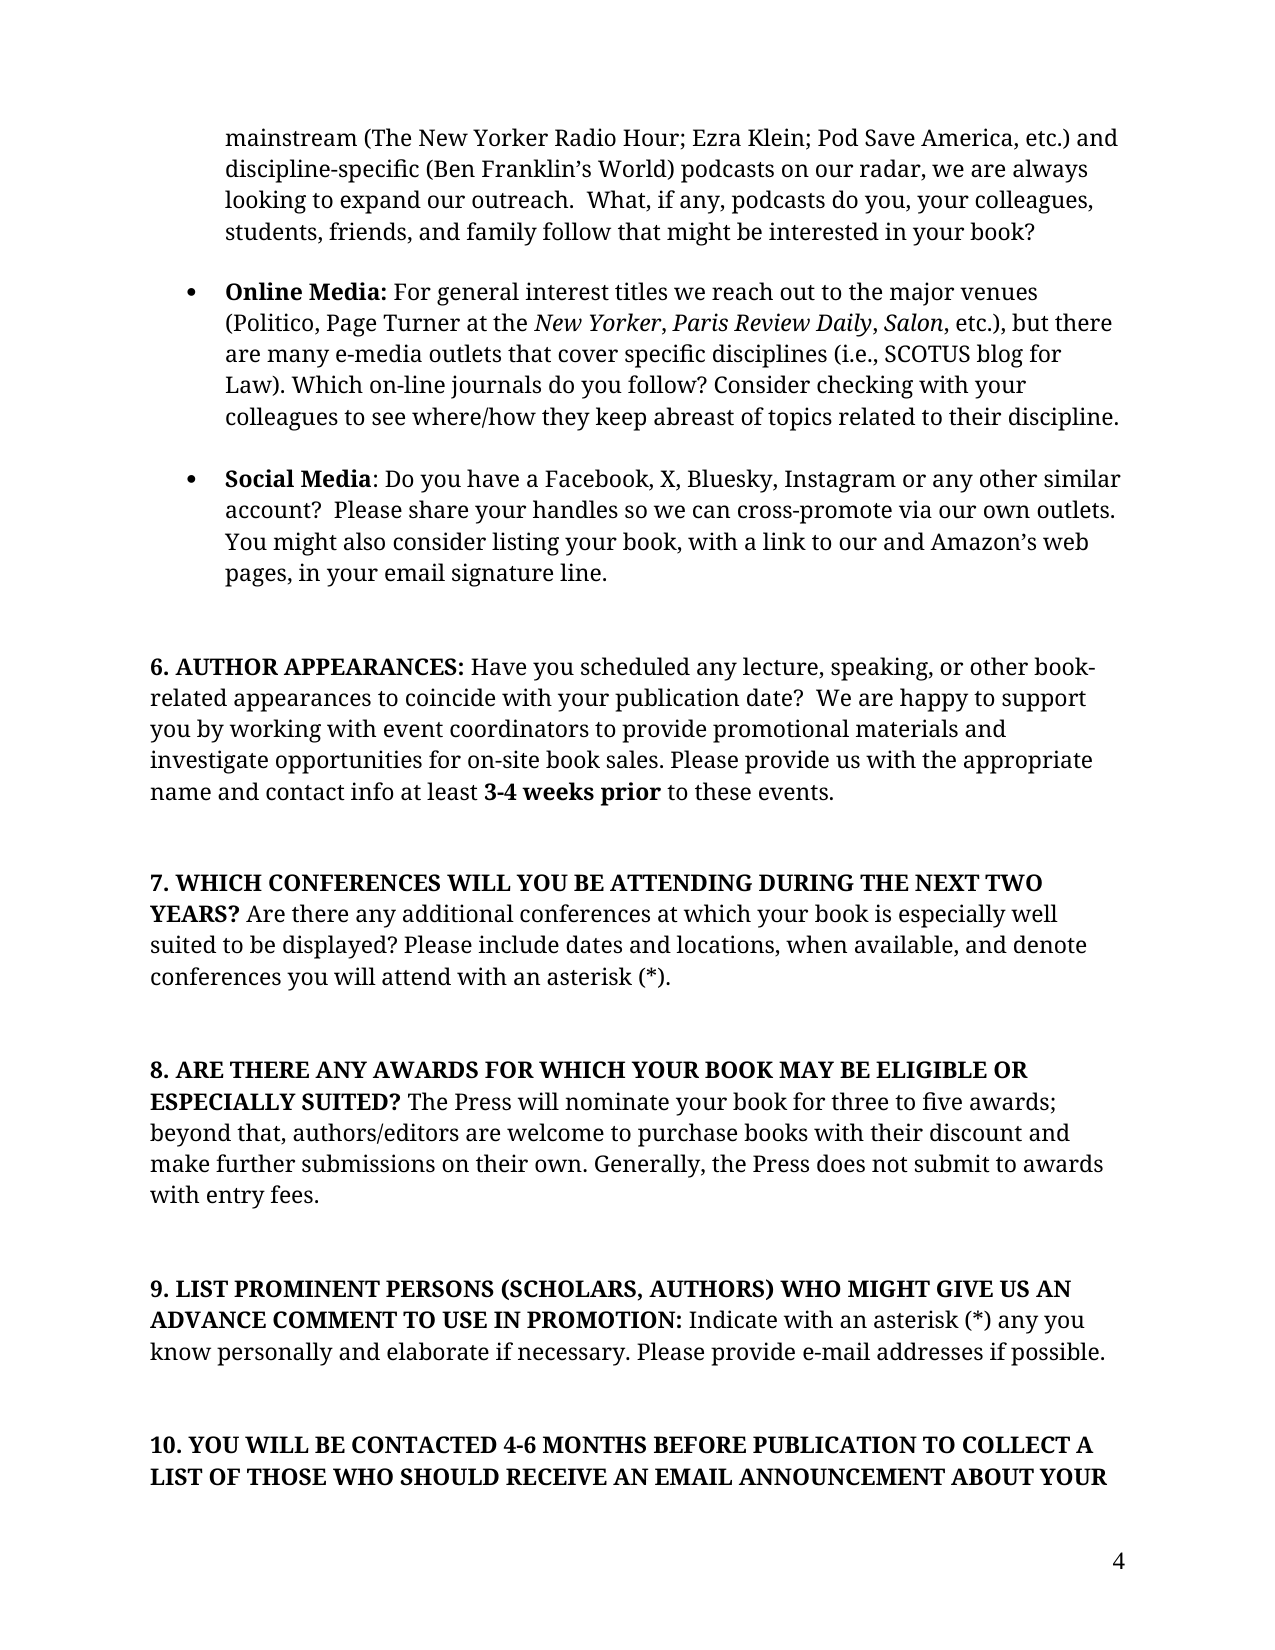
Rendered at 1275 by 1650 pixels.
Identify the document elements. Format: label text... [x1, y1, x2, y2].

text 7. WHICH CONFERENCES WILL YOU BE ATTENDING DURING THE NEXT TWO YEARS? Are there any additional conferences at which your book is especially well suited to be displayed? Please include dates and locations, when available, and denote conferences you will attend with an asterisk (*). [150, 867, 1125, 992]
text 6. AUTHOR APPEARANCES: Have you scheduled any lecture, speaking, or other book-related appearances to coincide with your publication date? We are happy to support you by working with event coordinators to provide promotional materials and investigate opportunities for on-site book sales. Please provide us with the appropriate name and contact info at least 3-4 weeks prior to these events. [150, 651, 1125, 807]
list Online Media: For general interest titles we reach out to the major venues (Politico, Page Turner at the New Yorker, Paris Review Daily, Salon, etc.), but there are many e-media outlets that cover specific disciplines (i.e., SCOTUS blog for Law). Which on-line journals do you follow? Consider checking with your colleagues to see where/how they keep abreast of topics related to their discipline. [187, 276, 1125, 432]
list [187, 122, 1125, 276]
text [150, 1429, 1125, 1492]
list Social Media: Do you have a Facebook, X, Bluesky, Instagram or any other similar account? Please share your handles so we can cross-promote via our own outlets. You might also consider listing your book, with a link to our and Amazon’s web pages, in your email signature line. [187, 463, 1125, 588]
text 9. LIST PROMINENT PERSONS (SCHOLARS, AUTHORS) WHO MIGHT GIVE US AN ADVANCE COMMENT TO USE IN PROMOTION: Indicate with an asterisk (*) any you know personally and elaborate if necessary. Please provide e-mail addresses if possible. [150, 1273, 1125, 1367]
text 8. ARE THERE ANY AWARDS FOR WHICH YOUR BOOK MAY BE ELIGIBLE OR ESPECIALLY SUITED? The Press will nominate your book for three to five awards; beyond that, authors/editors are welcome to purchase books with their discount and make further submissions on their own. Generally, the Press does not submit to awards with entry fees. [150, 1054, 1125, 1211]
